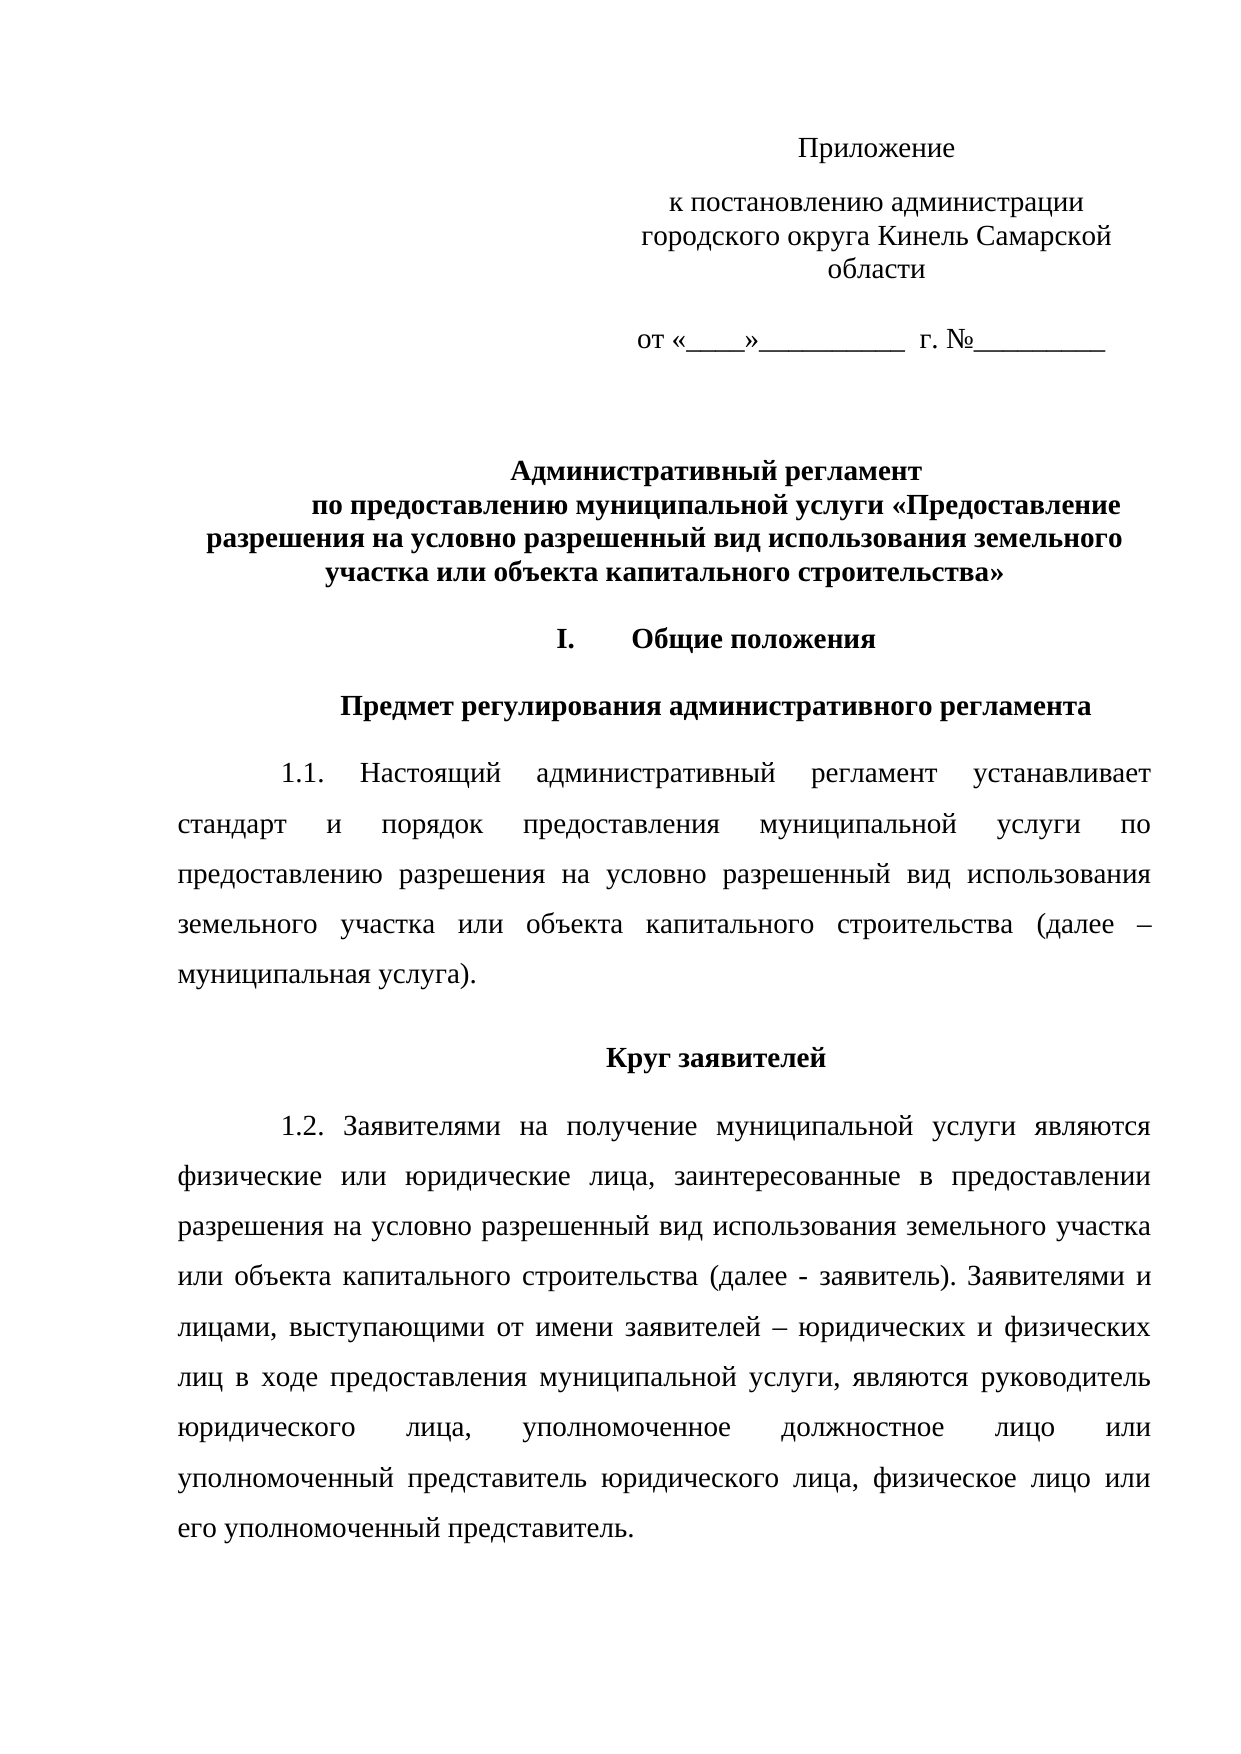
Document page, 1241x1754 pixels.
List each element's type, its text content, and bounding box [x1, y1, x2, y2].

text 1.2. Заявителями на получение муниципальной услуги являются физические или юридические лица, заинтересованные в предоставлении разрешения на условно разрешенный вид использования земельного участка или объекта капитального строительства (далее - заявитель). Заявителями и лицами, выступающими от имени заявителей – юридических и физических лиц в ходе предоставления муниципальной услуги, являются руководитель юридического лица, уполномоченное должностное лицо или уполномоченный представитель юридического лица, физическое лицо или его уполномоченный представитель. [177, 1108, 1152, 1544]
text Административный регламент [177, 453, 1152, 487]
text по предоставлению муниципальной услуги «Предоставление разрешения на условно разрешенный вид использования земельного участка или объекта капитального строительства» [177, 487, 1152, 588]
table_header Приложение [620, 130, 1133, 184]
table_cell от «____»__________ г. №_________ [620, 322, 1133, 430]
title Общие положения [281, 621, 1152, 655]
table_cell к постановлению администрации городского округа Кинель Самарской области [620, 185, 1133, 322]
text 1.1. Настоящий административный регламент устанавливает стандарт и порядок предоставления муниципальной услуги по предоставлению разрешения на условно разрешенный вид использования земельного участка или объекта капитального строительства (далее – муниципальная услуга). [177, 755, 1152, 990]
title Предмет регулирования административного регламента [177, 688, 1152, 722]
title Круг заявителей [177, 1041, 1152, 1074]
